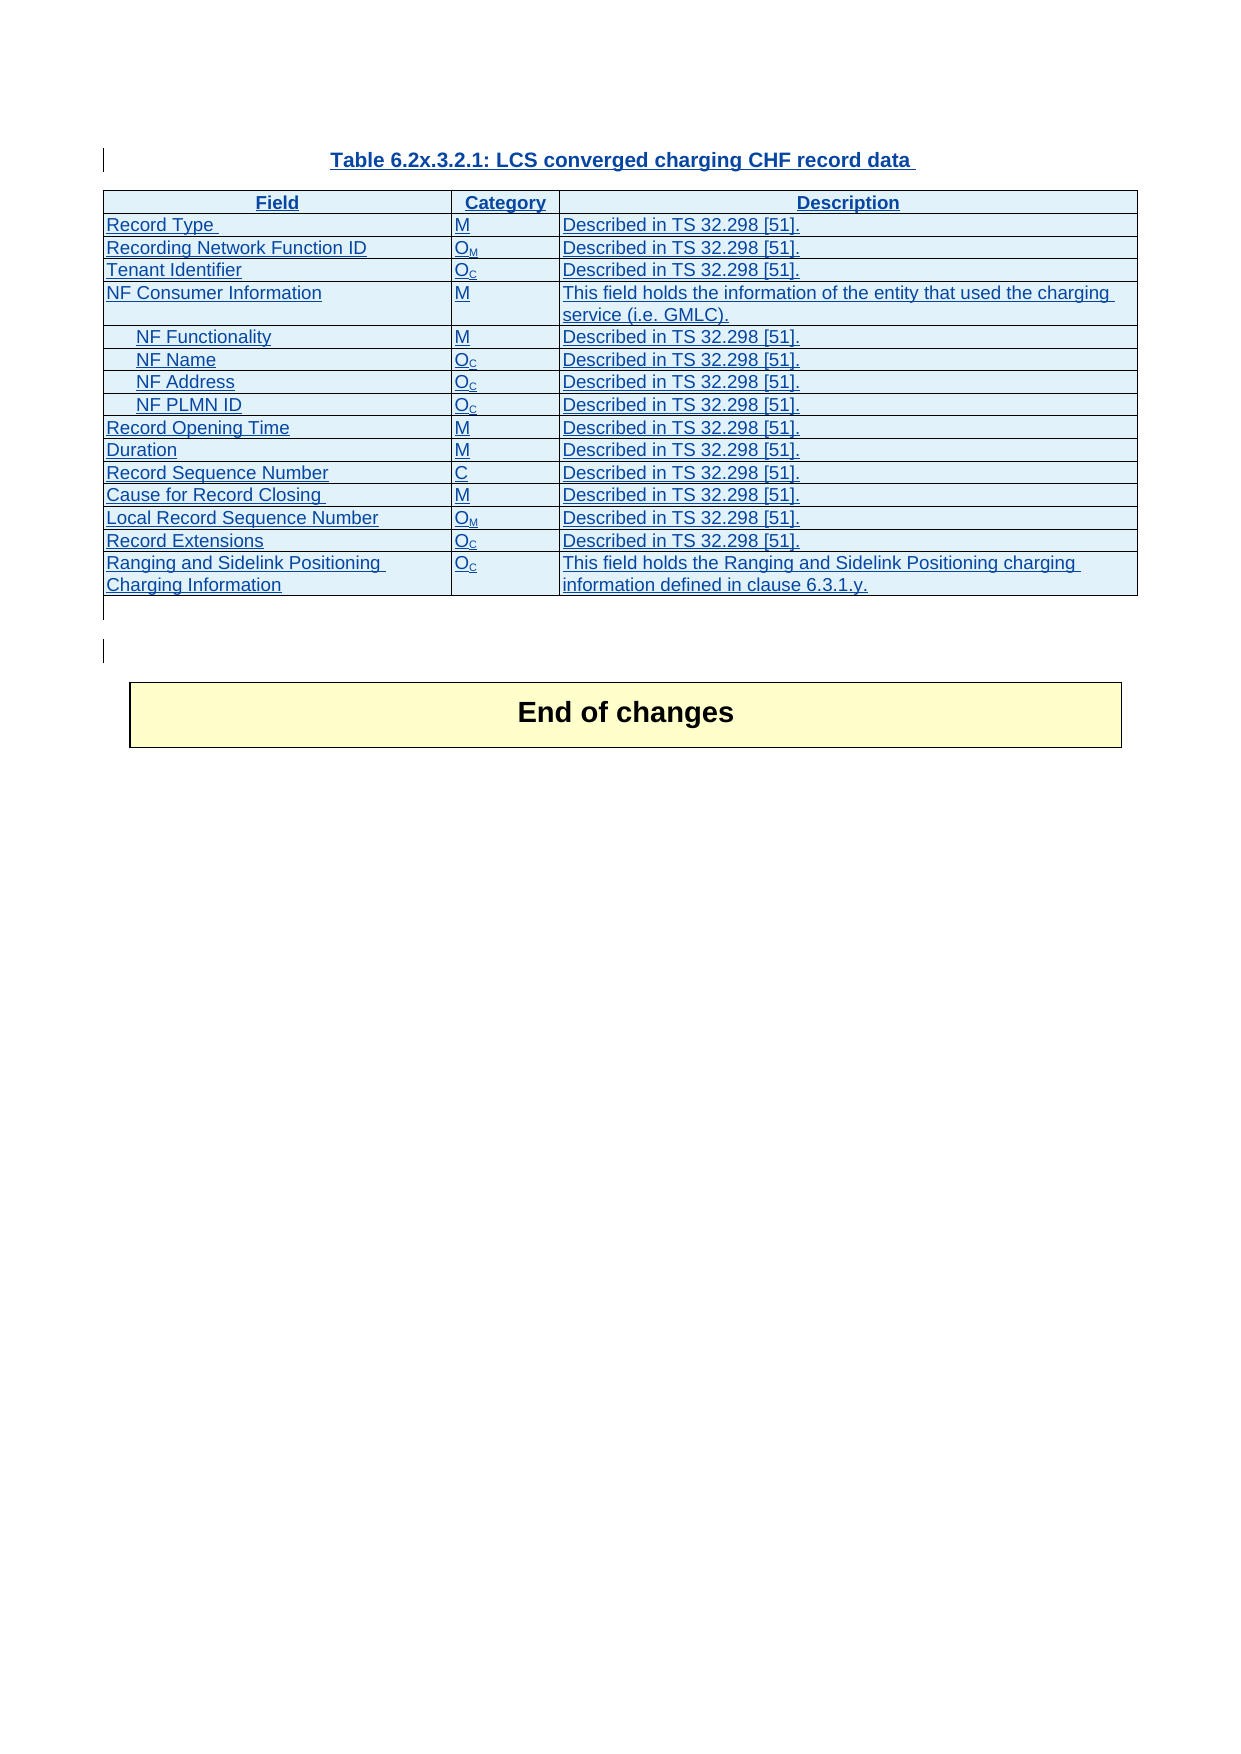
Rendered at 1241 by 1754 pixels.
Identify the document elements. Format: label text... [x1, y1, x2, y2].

table_header End of changes [131, 683, 1121, 747]
